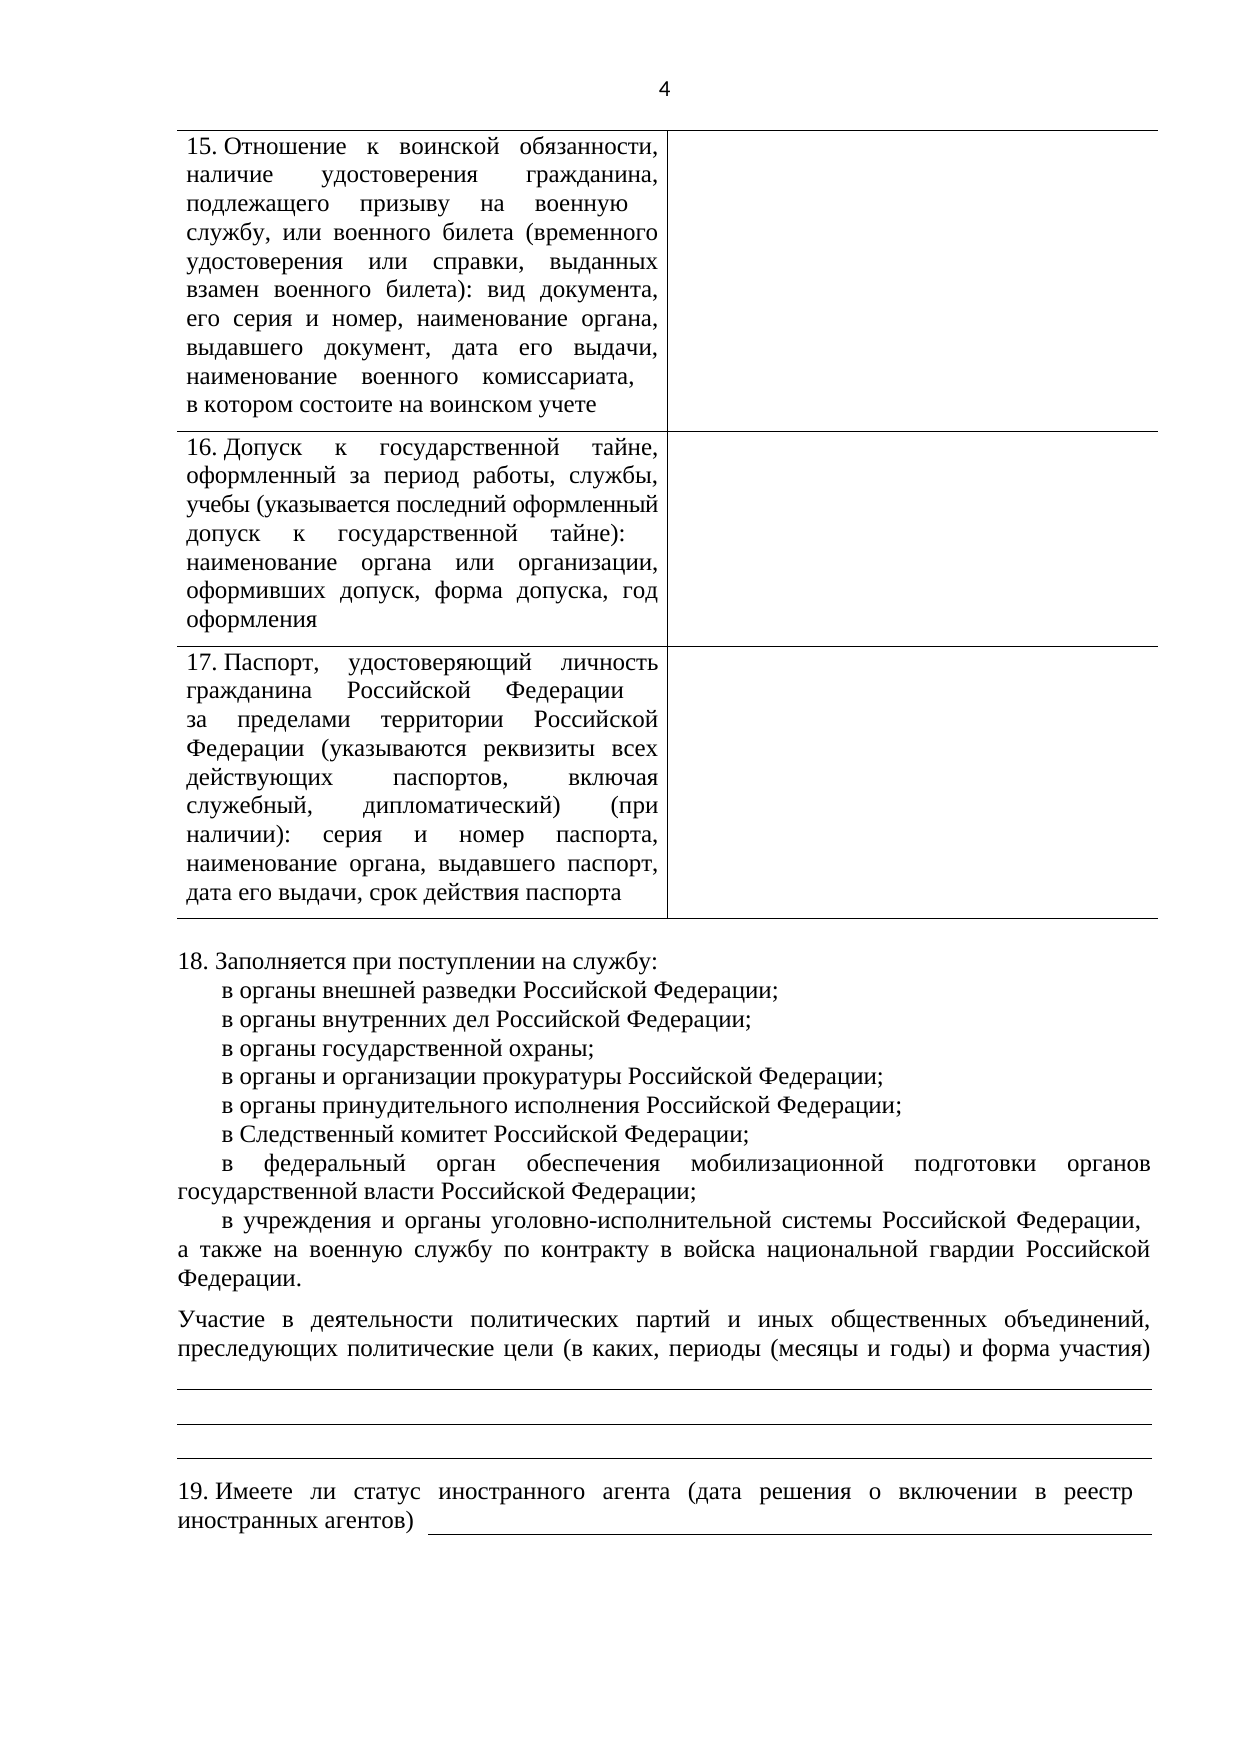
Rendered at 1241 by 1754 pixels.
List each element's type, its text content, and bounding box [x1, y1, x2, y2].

text Участие в деятельности политических партий и иных общественных объединений, преследующих политические цели (в каких, периоды (месяцы и годы) и форма участия) [177, 1304, 1152, 1389]
text в органы внутренних дел Российской Федерации; [221, 1004, 1152, 1033]
text в Следственный комитет Российской Федерации; [221, 1119, 1152, 1148]
table_cell 15. Отношение к воинской обязанности, наличие удостоверения гражданина, подлежащего призыву на военную службу, или военного билета (временного удостоверения или справки, выданных взамен военного билета): вид документа, его серия и номер, наименование органа, выдавшего документ, дата его выдачи, наименование военного комиссариата, в котором состоите на воинском учете [177, 131, 667, 431]
table_cell [668, 432, 1158, 646]
table_cell 17. Паспорт, удостоверяющий личность гражданина Российской Федерации за пределами территории Российской Федерации (указываются реквизиты всех действующих паспортов, включая служебный, дипломатический) (при наличии): серия и номер паспорта, наименование органа, выдавшего паспорт, дата его выдачи, срок действия паспорта [177, 647, 667, 918]
text в учреждения и органы уголовно-исполнительной системы Российской Федерации, а также на военную службу по контракту в войска национальной гвардии Российской Федерации. [177, 1205, 1152, 1291]
text в органы и организации прокуратуры Российской Федерации; [221, 1061, 1152, 1090]
table_cell 16. Допуск к государственной тайне, оформленный за период работы, службы, учебы (указывается последний оформленный допуск к государственной тайне): наименование органа или организации, оформивших допуск, форма допуска, год оформления [177, 432, 667, 646]
text в федеральный орган обеспечения мобилизационной подготовки органов государственной власти Российской Федерации; [177, 1148, 1152, 1205]
text в органы внешней разведки Российской Федерации; [221, 975, 1152, 1004]
text в органы принудительного исполнения Российской Федерации; [221, 1090, 1152, 1119]
table_cell [668, 131, 1158, 431]
text в органы государственной охраны; [221, 1033, 1152, 1061]
text 18. Заполняется при поступлении на службу: [177, 946, 1152, 975]
text 19. Имеете ли статус иностранного агента (дата решения о включении в реестр иностранных агентов) [177, 1476, 1152, 1533]
table_cell [668, 647, 1158, 918]
